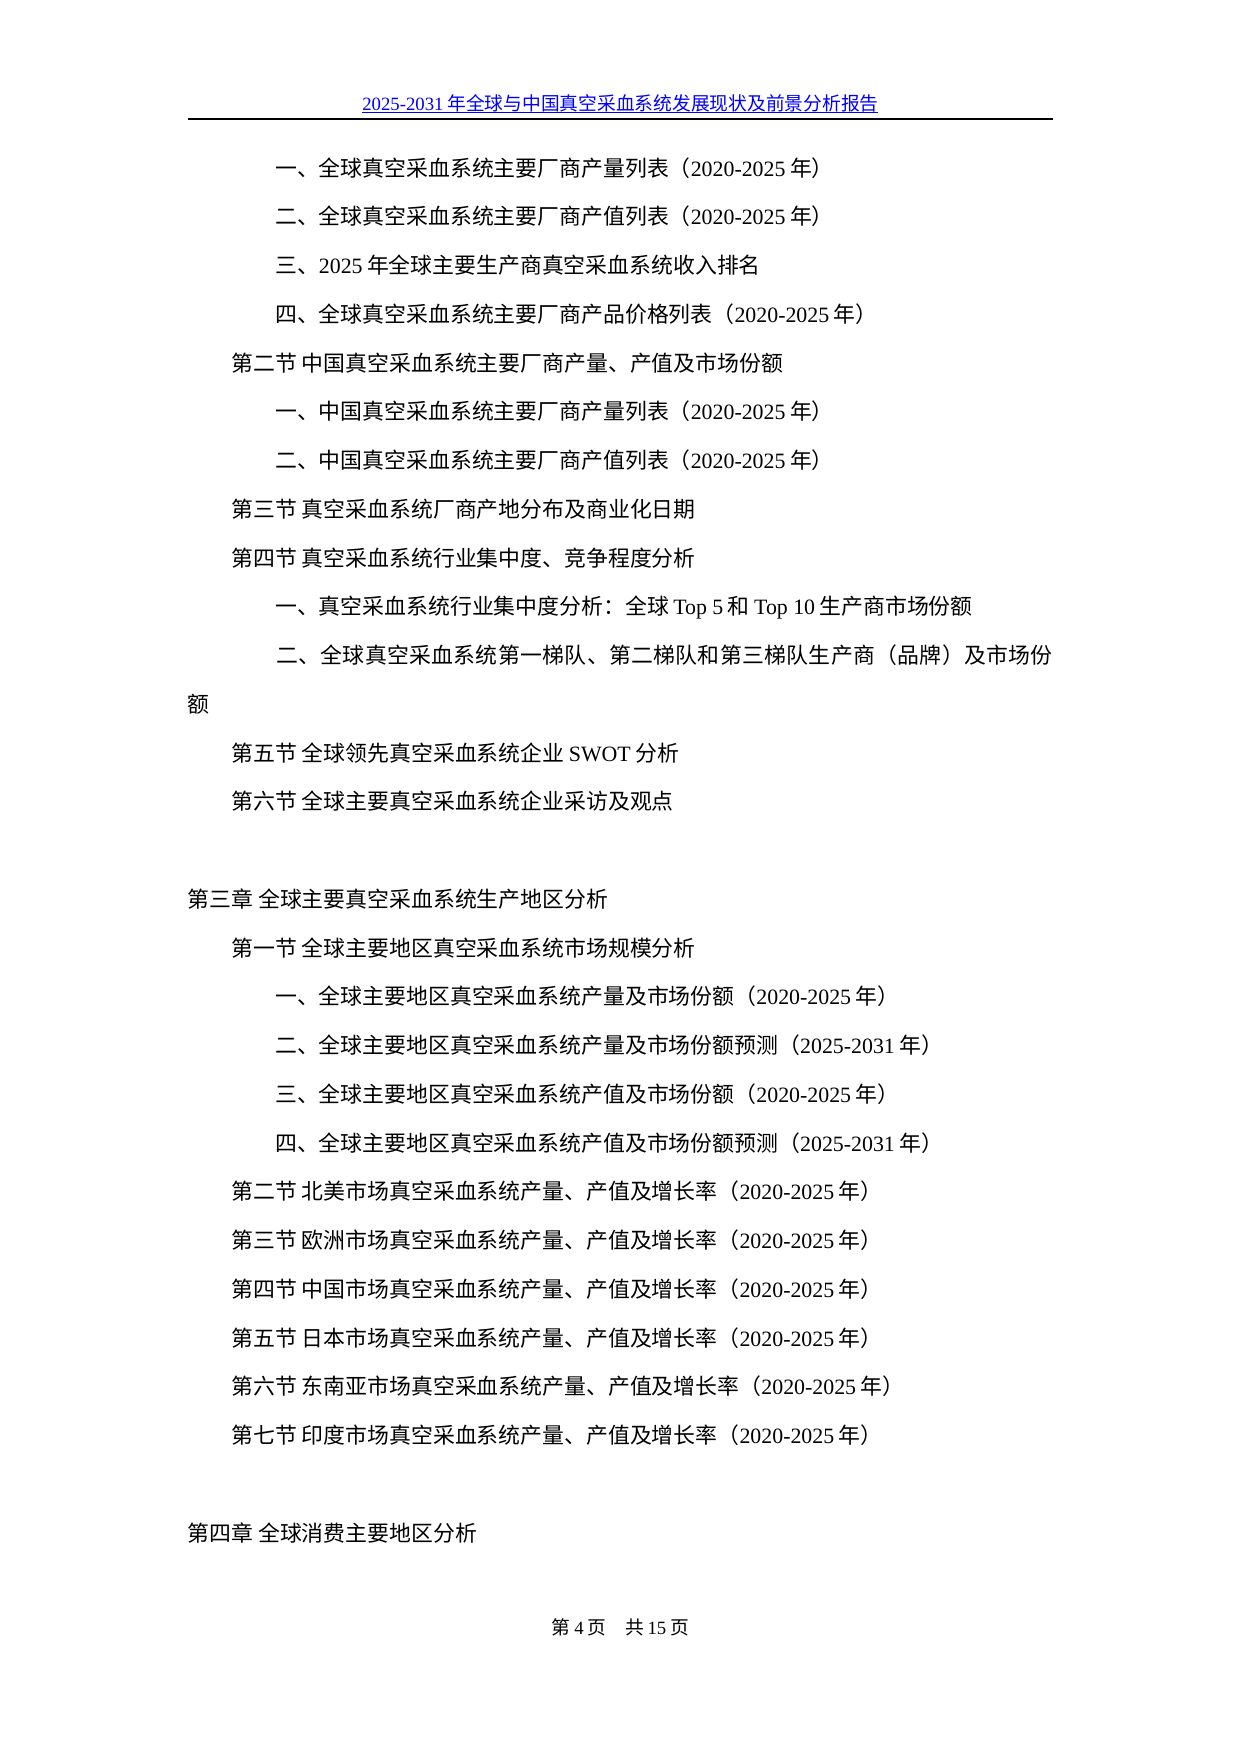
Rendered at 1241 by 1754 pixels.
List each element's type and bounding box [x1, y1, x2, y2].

text [187, 150, 1053, 1548]
